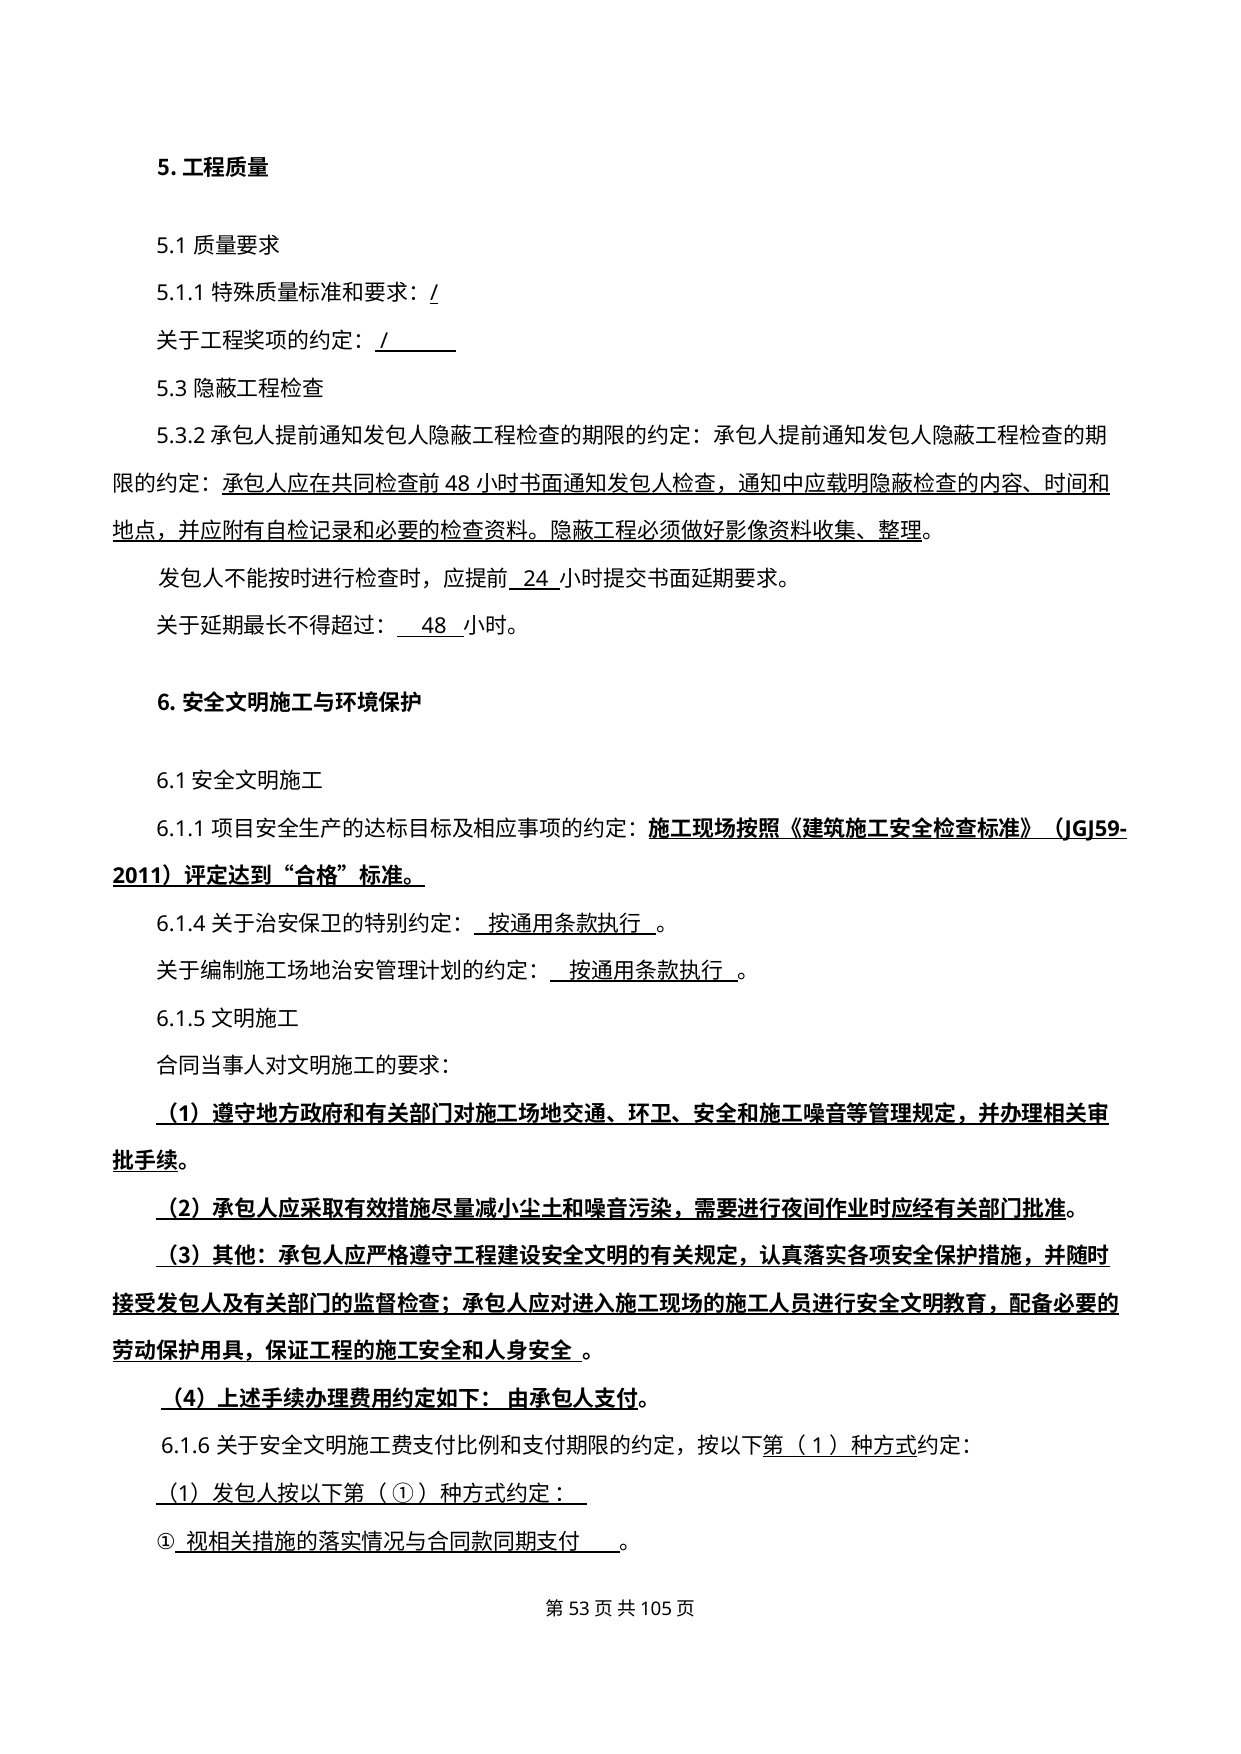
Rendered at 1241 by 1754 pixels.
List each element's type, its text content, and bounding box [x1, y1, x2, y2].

text 6.1.5 文明施工 [112, 1001, 1128, 1033]
text 5.1.1 特殊质量标准和要求：/ [112, 275, 1128, 307]
text 5.1 质量要求 [112, 228, 1128, 259]
text 5.3.2承包人提前通知发包人隐蔽工程检查的期限的约定：承包人提前通知发包人隐蔽工程检查的期限的约定：承包人应在共同检查前48 小时书面通知发包人检查，通知中应载明隐蔽检查的内容、时间和地点，并应附有自检记录和必要的检查资料。隐蔽工程必须做好影像资料收集、整理。 [112, 418, 1128, 545]
text 6.1.4 关于治安保卫的特别约定： 按通用条款执行 。 [112, 906, 1128, 937]
text 发包人不能按时进行检查时，应提前 24 小时提交书面延期要求。 [112, 561, 1128, 593]
subtitle 5. 工程质量 [157, 150, 1128, 182]
subtitle 6. 安全文明施工与环境保护 [157, 685, 1128, 717]
text 6.1.6 关于安全文明施工费支付比例和支付期限的约定，按以下第（ 1 ）种方式约定： [128, 1428, 1128, 1460]
text 6.1安全文明施工 [112, 763, 1128, 795]
text 5.3 隐蔽工程检查 [112, 371, 1128, 402]
text ① 视相关措施的落实情况与合同款同期支付 。 [112, 1524, 1128, 1556]
text 关于编制施工场地治安管理计划的约定： 按通用条款执行 。 [112, 953, 1128, 985]
text 合同当事人对文明施工的要求： [112, 1048, 1128, 1080]
text 关于工程奖项的约定： / [112, 323, 1128, 355]
text （1）遵守地方政府和有关部门对施工场地交通、环卫、安全和施工噪音等管理规定，并办理相关审批手续。 [112, 1096, 1128, 1175]
text （1）发包人按以下第（ ① ）种方式约定 ： [112, 1476, 1128, 1508]
text 关于延期最长不得超过： 48 小时。 [112, 608, 1128, 640]
text （4）上述手续办理费用约定如下： 由承包人支付。 [128, 1381, 1128, 1413]
text 6.1.1 项目安全生产的达标目标及相应事项的约定：施工现场按照《建筑施工安全检查标准》（JGJ59-2011）评定达到“合格”标准。 [112, 811, 1128, 890]
text （2）承包人应采取有效措施尽量减小尘土和噪音污染，需要进行夜间作业时应经有关部门批准。 [112, 1191, 1128, 1223]
text （3）其他：承包人应严格遵守工程建设安全文明的有关规定，认真落实各项安全保护措施，并随时接受发包人及有关部门的监督检查；承包人应对进入施工现场的施工人员进行安全文明教育，配备必要的劳动保护用具，保证工程的施工安全和人身安全 。 [112, 1238, 1128, 1365]
